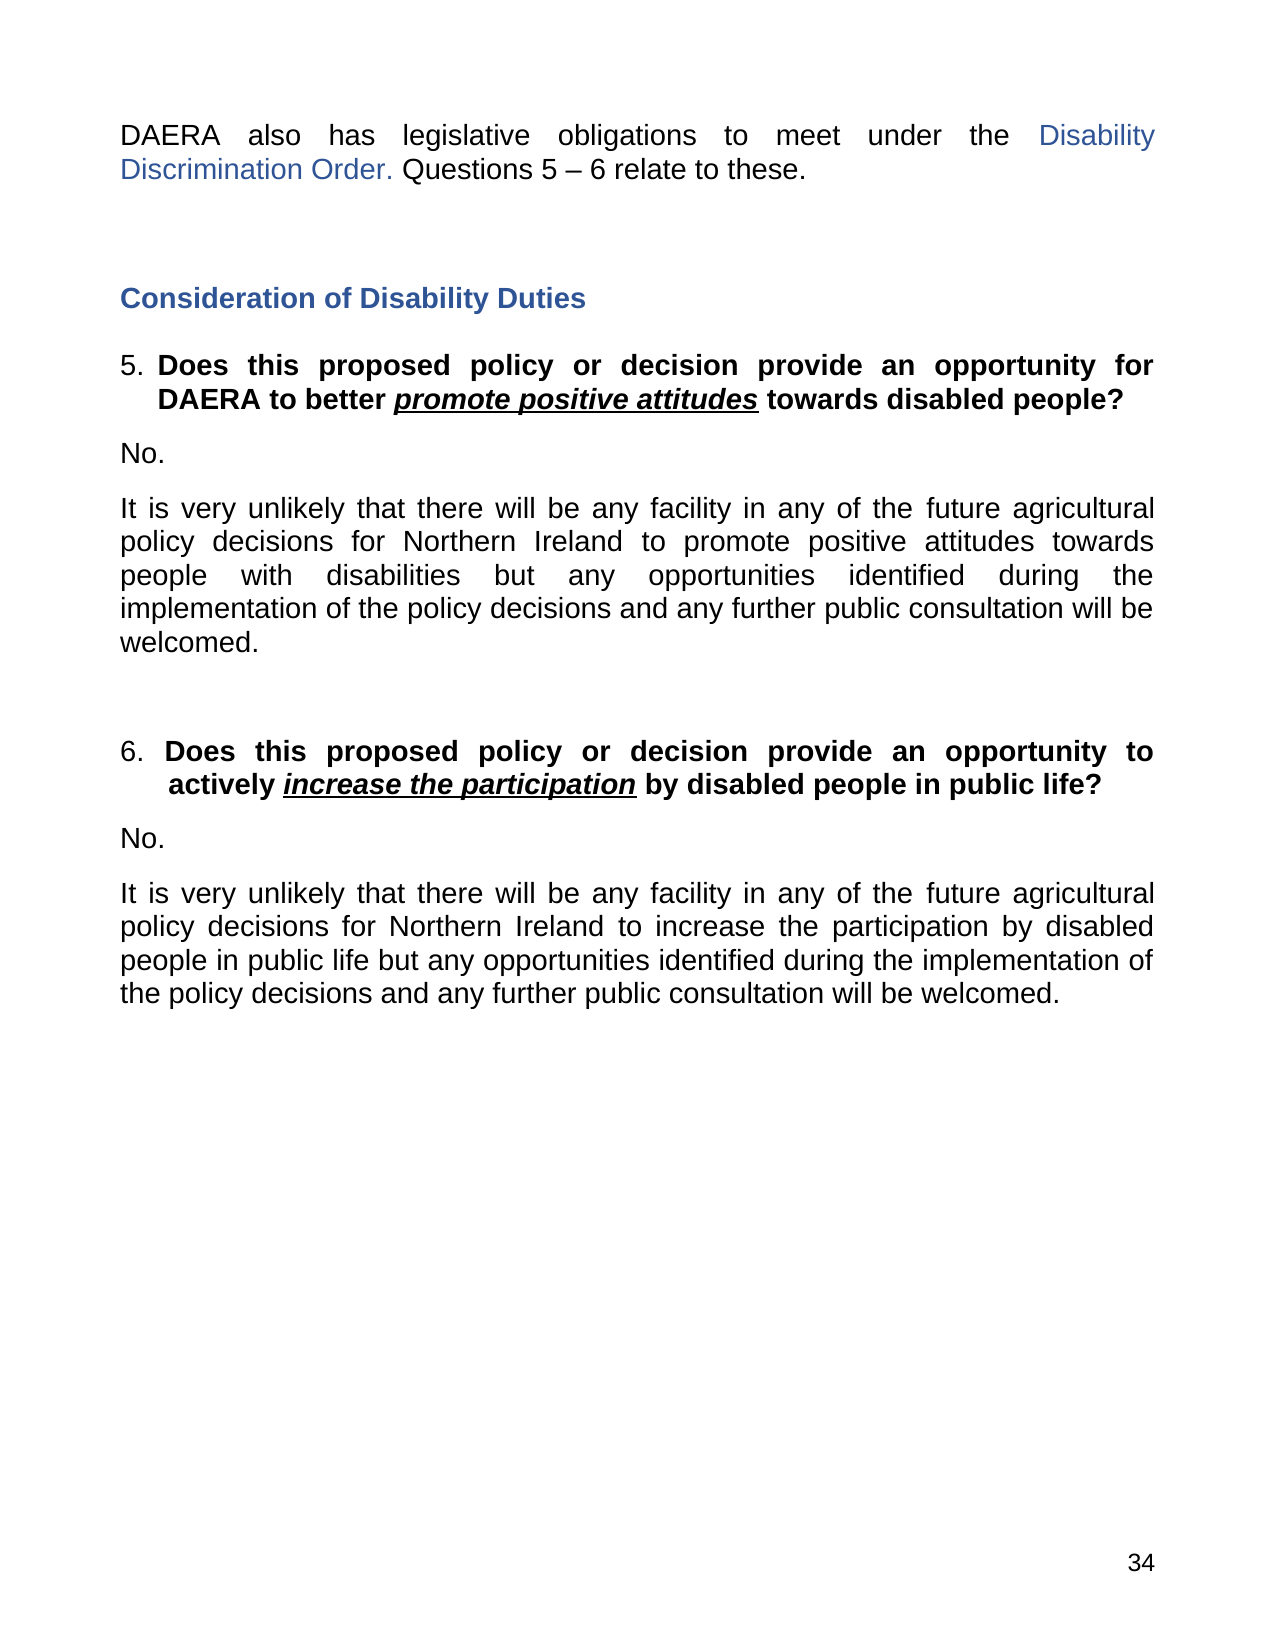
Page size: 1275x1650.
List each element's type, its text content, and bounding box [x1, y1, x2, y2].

text No. [120, 821, 1155, 855]
text DAERA also has legislative obligations to meet under the Disability Discrimination Order. Questions 5 – 6 relate to these. [120, 118, 1155, 185]
text 6. Does this proposed policy or decision provide an opportunity to actively increase the participation by disabled people in public life? [120, 733, 1155, 801]
text Consideration of Disability Duties [120, 281, 1155, 315]
text It is very unlikely that there will be any facility in any of the future agricultural policy decisions for Northern Ireland to promote positive attitudes towards people with disabilities but any opportunities identified during the implementation of the policy decisions and any further public consultation will be welcomed. [120, 491, 1155, 658]
text No. [120, 436, 1155, 470]
list Does this proposed policy or decision provide an opportunity for DAERA to better promote positive attitudes towards disabled people? [120, 348, 1155, 415]
text It is very unlikely that there will be any facility in any of the future agricultural policy decisions for Northern Ireland to increase the participation by disabled people in public life but any opportunities identified during the implementation of the policy decisions and any further public consultation will be welcomed. [120, 876, 1155, 1010]
